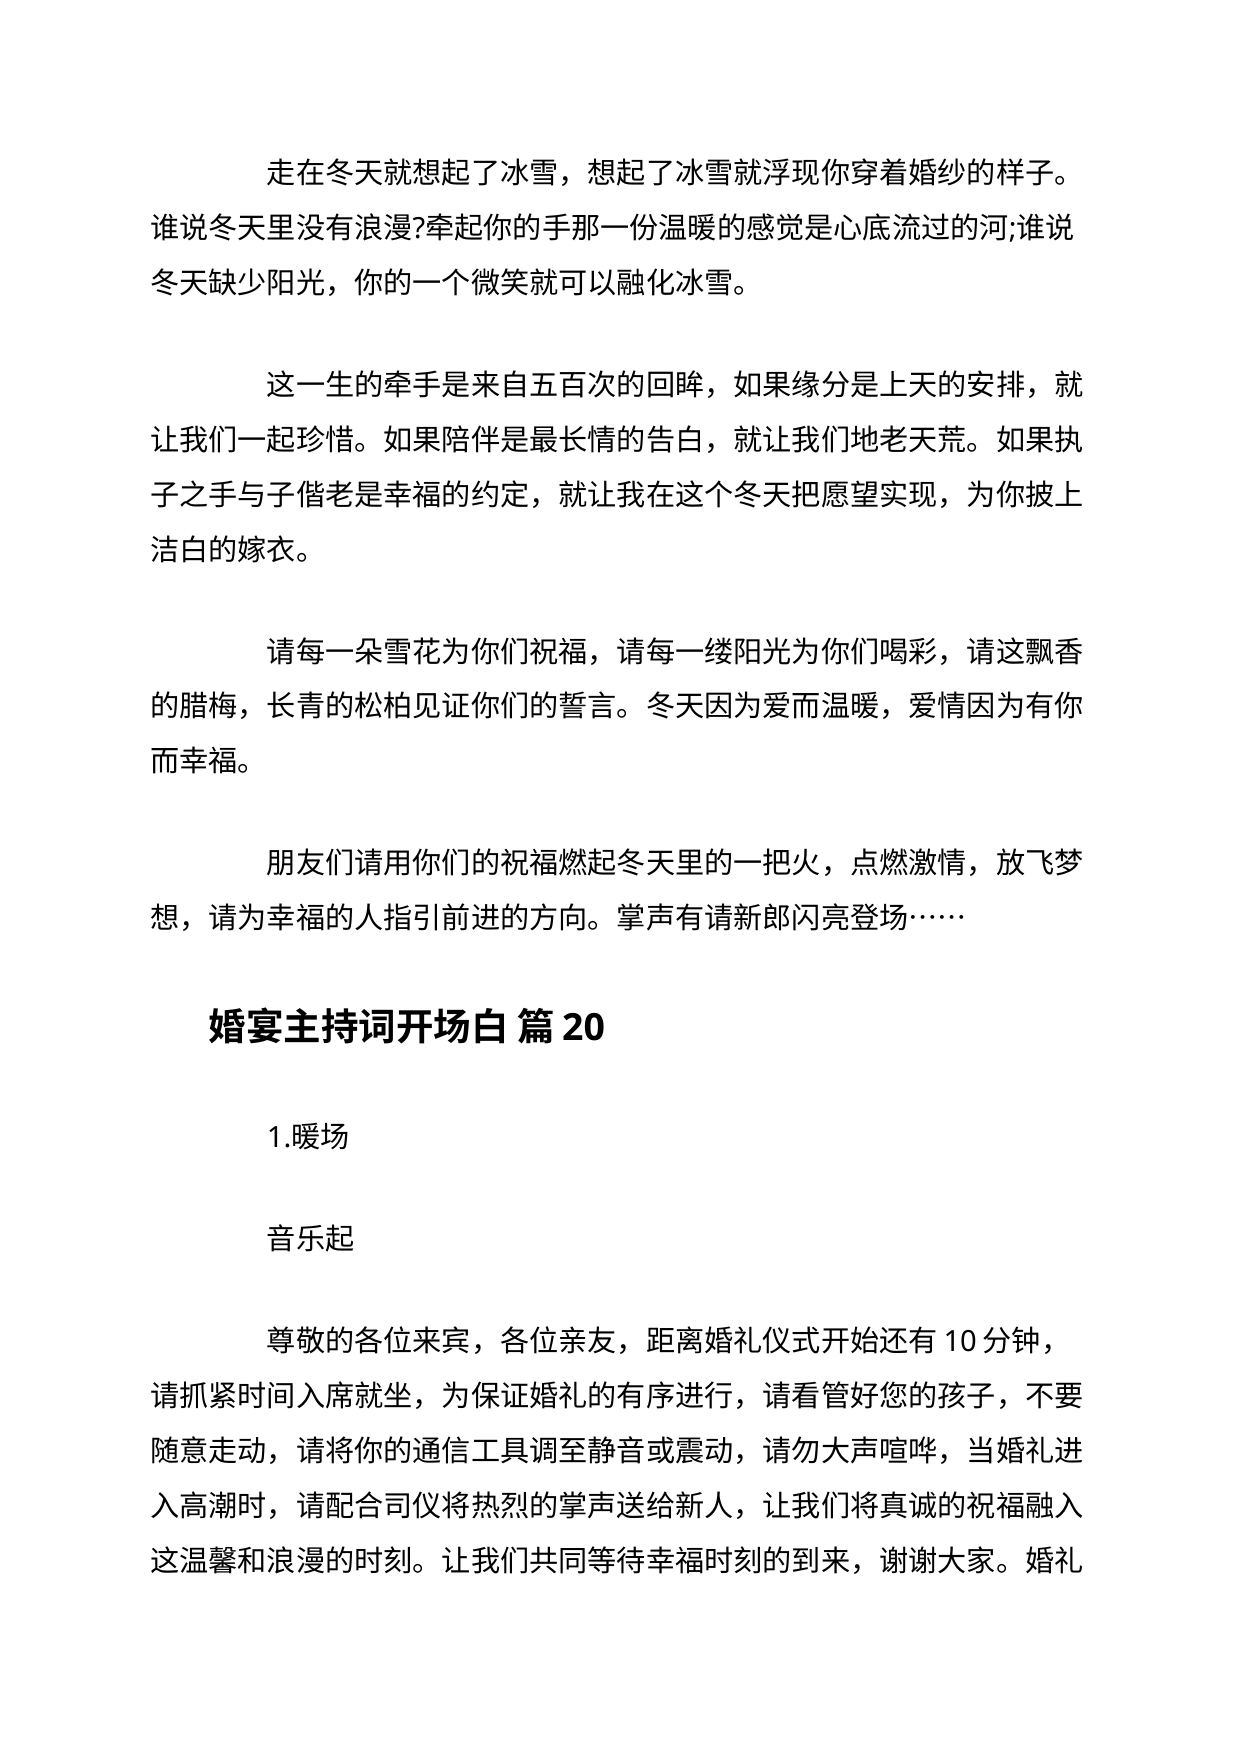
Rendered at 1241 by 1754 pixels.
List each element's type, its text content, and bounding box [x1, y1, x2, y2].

text 走在冬天就想起了冰雪，想起了冰雪就浮现你穿着婚纱的样子。谁说冬天里没有浪漫?牵起你的手那一份温暖的感觉是心底流过的河;谁说冬天缺少阳光，你的一个微笑就可以融化冰雪。 [150, 150, 1090, 302]
text 请每一朵雪花为你们祝福，请每一缕阳光为你们喝彩，请这飘香的腊梅，长青的松柏见证你们的誓言。冬天因为爱而温暖，爱情因为有你而幸福。 [150, 628, 1090, 780]
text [150, 1318, 1090, 1580]
text 音乐起 [150, 1216, 1090, 1258]
text 这一生的牵手是来自五百次的回眸，如果缘分是上天的安排，就让我们一起珍惜。如果陪伴是最长情的告白，就让我们地老天荒。如果执子之手与子偕老是幸福的约定，就让我在这个冬天把愿望实现，为你披上洁白的嫁衣。 [150, 362, 1090, 569]
text 婚宴主持词开场白 篇20 [150, 996, 1090, 1051]
text 1.暖场 [150, 1114, 1090, 1156]
text 朋友们请用你们的祝福燃起冬天里的一把火，点燃激情，放飞梦想，请为幸福的人指引前进的方向。掌声有请新郎闪亮登场…… [150, 840, 1090, 937]
